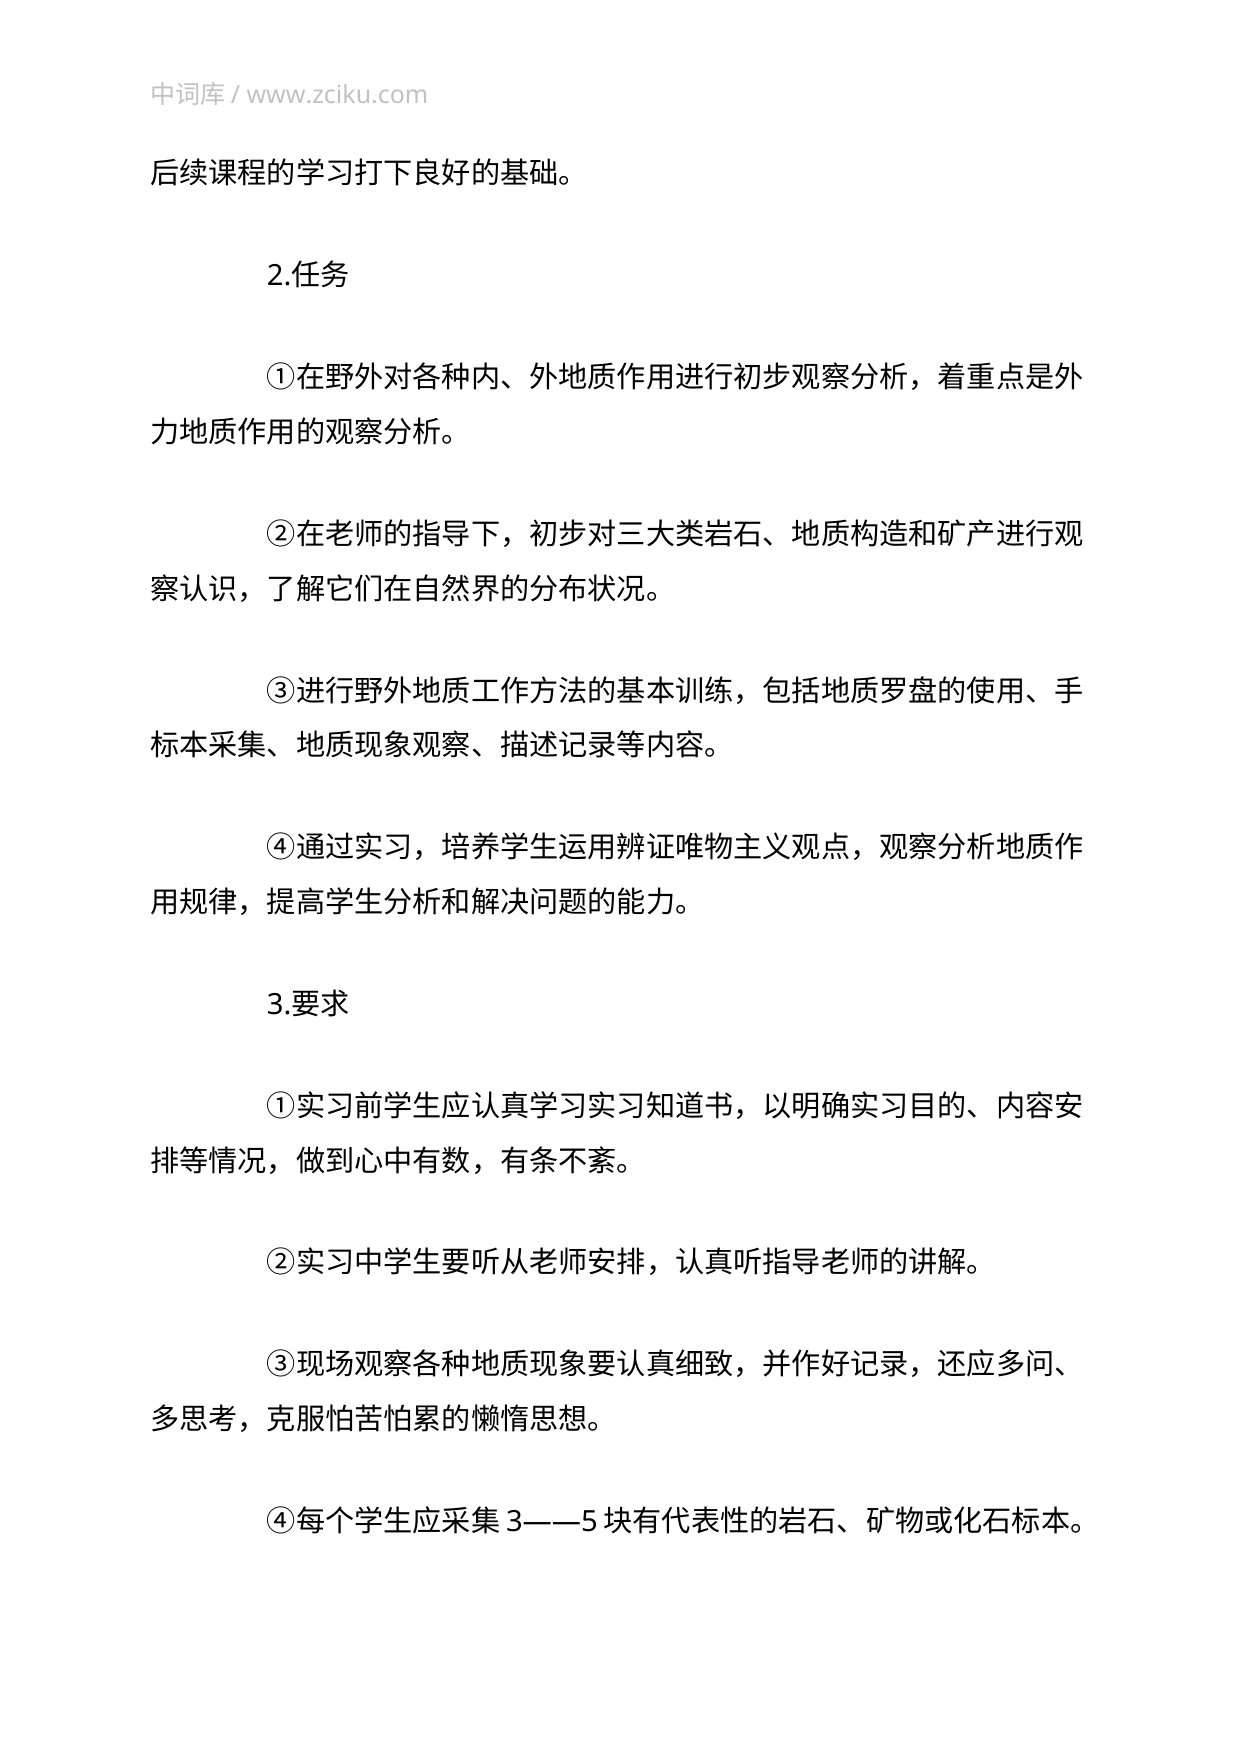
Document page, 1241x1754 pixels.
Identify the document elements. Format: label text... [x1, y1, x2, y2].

text ②实习中学生要听从老师安排，认真听指导老师的讲解。 [150, 1239, 1090, 1281]
text ③现场观察各种地质现象要认真细致，并作好记录，还应多问、多思考，克服怕苦怕累的懒惰思想。 [150, 1341, 1090, 1438]
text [150, 150, 1090, 192]
text 3.要求 [150, 980, 1090, 1023]
text 2.任务 [150, 252, 1090, 294]
text ①在野外对各种内、外地质作用进行初步观察分析，着重点是外力地质作用的观察分析。 [150, 354, 1090, 451]
text ③进行野外地质工作方法的基本训练，包括地质罗盘的使用、手标本采集、地质现象观察、描述记录等内容。 [150, 667, 1090, 764]
text ②在老师的指导下，初步对三大类岩石、地质构造和矿产进行观察认识，了解它们在自然界的分布状况。 [150, 510, 1090, 608]
text ④通过实习，培养学生运用辨证唯物主义观点，观察分析地质作用规律，提高学生分析和解决问题的能力。 [150, 824, 1090, 921]
text ④每个学生应采集3——5块有代表性的岩石、矿物或化石标本。 [150, 1497, 1090, 1540]
text ①实习前学生应认真学习实习知道书，以明确实习目的、内容安排等情况，做到心中有数，有条不紊。 [150, 1082, 1090, 1179]
